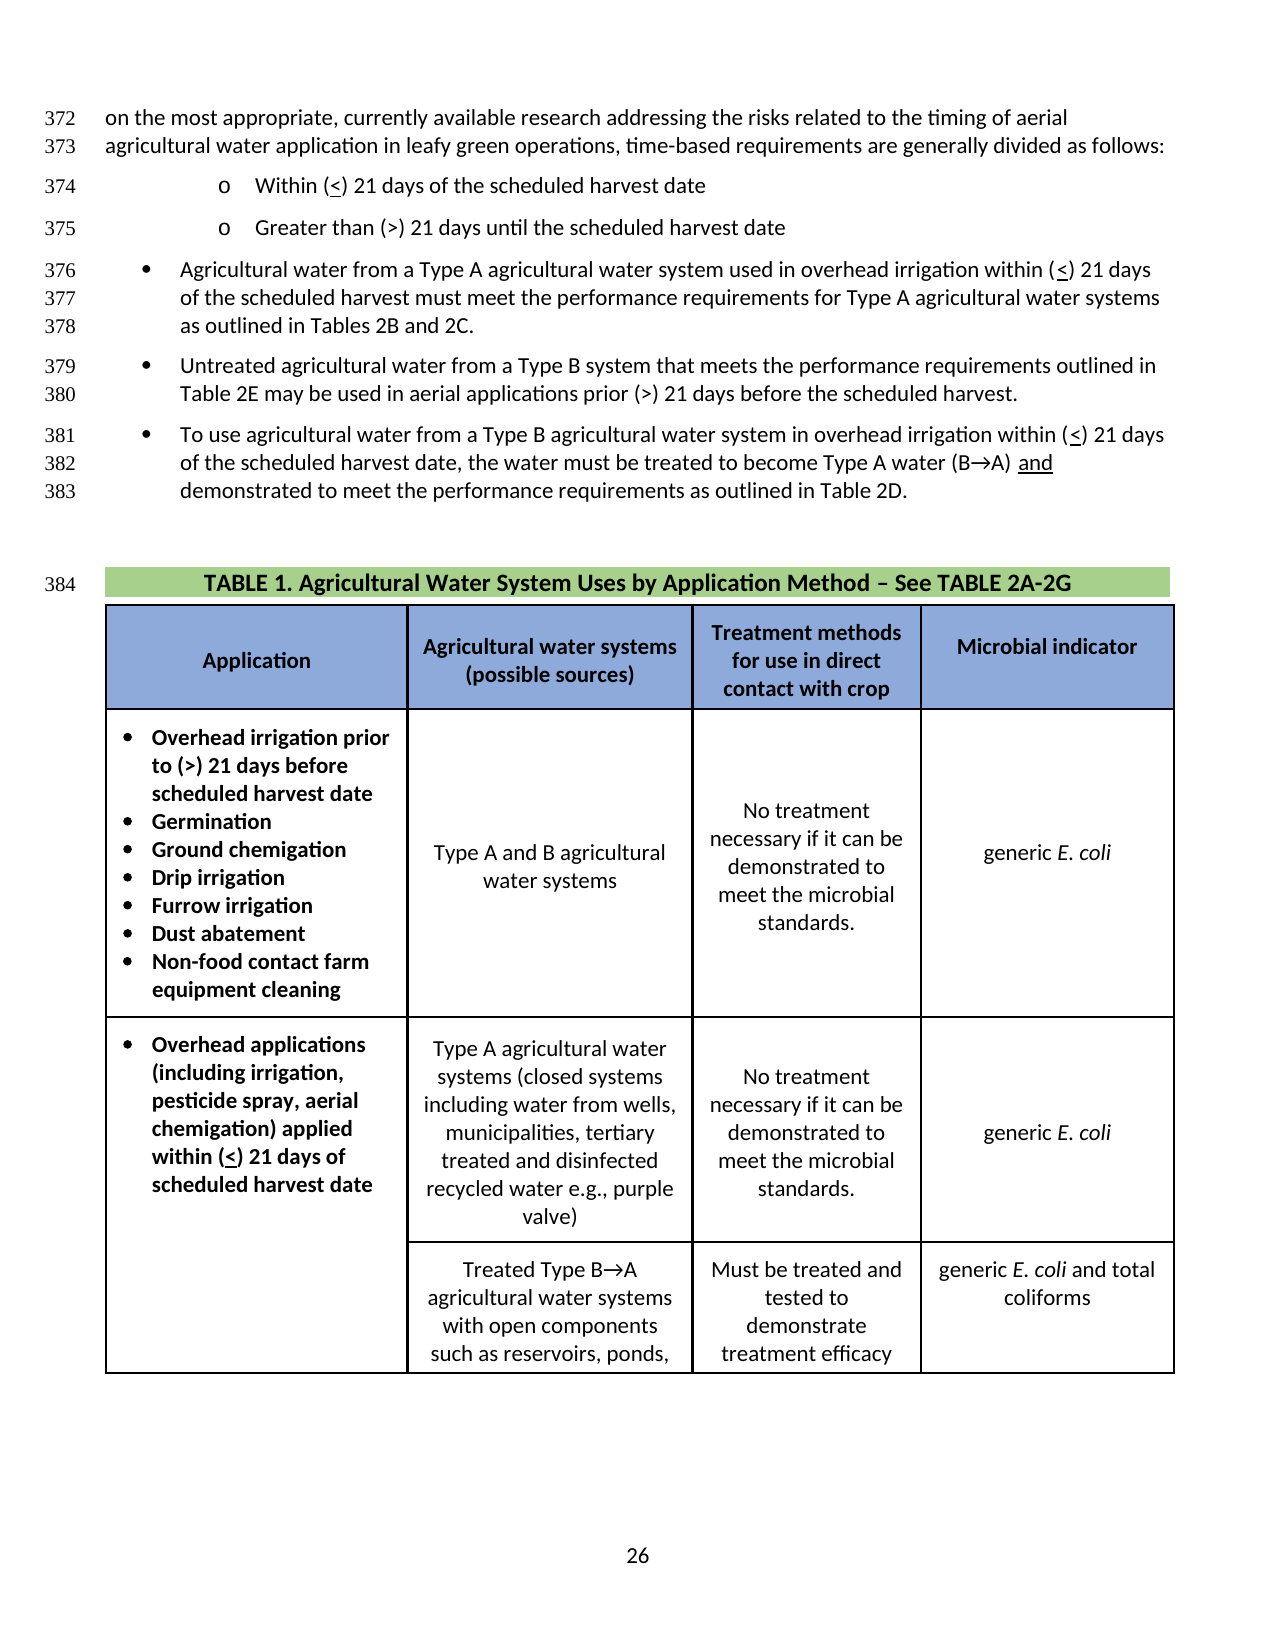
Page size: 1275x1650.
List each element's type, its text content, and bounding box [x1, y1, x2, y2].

table_cell generic E. coli and total coliforms [922, 1243, 1173, 1372]
table_cell No treatment necessary if it can be demonstrated to meet the microbial standards. [694, 1018, 920, 1241]
list To use agricultural water from a Type B agricultural water system in overhead irrigation within (<) 21 days of the scheduled harvest date, the water must be treated to become Type A water (B→A) and demonstrated to meet the performance requirements as outlined in Table 2D. [142, 420, 1170, 504]
list Untreated agricultural water from a Type B system that meets the performance requirements outlined in Table 2E may be used in aerial applications prior (>) 21 days before the scheduled harvest. [142, 352, 1170, 408]
table_cell Type A agricultural water systems (closed systems including water from wells, municipalities, tertiary treated and disinfected recycled water e.g., purple valve) [409, 1018, 691, 1241]
table_header Microbial indicator [922, 606, 1173, 708]
table_header Treatment methods for use in direct contact with crop [694, 606, 920, 708]
table_header Application [107, 606, 406, 708]
table_cell generic E. coli [922, 710, 1173, 1016]
table_cell Treated Type B→A agricultural water systems with open components such as reservoirs, ponds, canals, laterals, ditches, etc. [409, 1243, 691, 1372]
table_header Agricultural water systems (possible sources) [409, 606, 691, 708]
table_cell Must be treated and tested to demonstrate treatment efficacy and compliance with microbial standards. [694, 1243, 920, 1372]
table_cell generic E. coli [922, 1018, 1173, 1241]
table_cell Overhead irrigation prior to (>) 21 days before scheduled harvest date Germination Ground chemigation Drip irrigation Furrow irrigation Dust abatement Non-food contact farm equipment cleaning [107, 710, 406, 1016]
table_cell No treatment necessary if it can be demonstrated to meet the microbial standards. [694, 710, 920, 1016]
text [105, 103, 1170, 159]
list Greater than (>) 21 days until the scheduled harvest date [217, 213, 1170, 242]
table_cell Type A and B agricultural water systems [409, 710, 691, 1016]
table_cell Overhead applications (including irrigation, pesticide spray, aerial chemigation) applied within (<) 21 days of scheduled harvest date [107, 1018, 406, 1372]
list Within (<) 21 days of the scheduled harvest date [217, 172, 1170, 201]
subtitle TABLE 1. Agricultural Water System Uses by Application Method – See TABLE 2A-2G [105, 567, 1170, 597]
list Agricultural water from a Type A agricultural water system used in overhead irrigation within (<) 21 days of the scheduled harvest must meet the performance requirements for Type A agricultural water systems as outlined in Tables 2B and 2C. [142, 255, 1170, 339]
